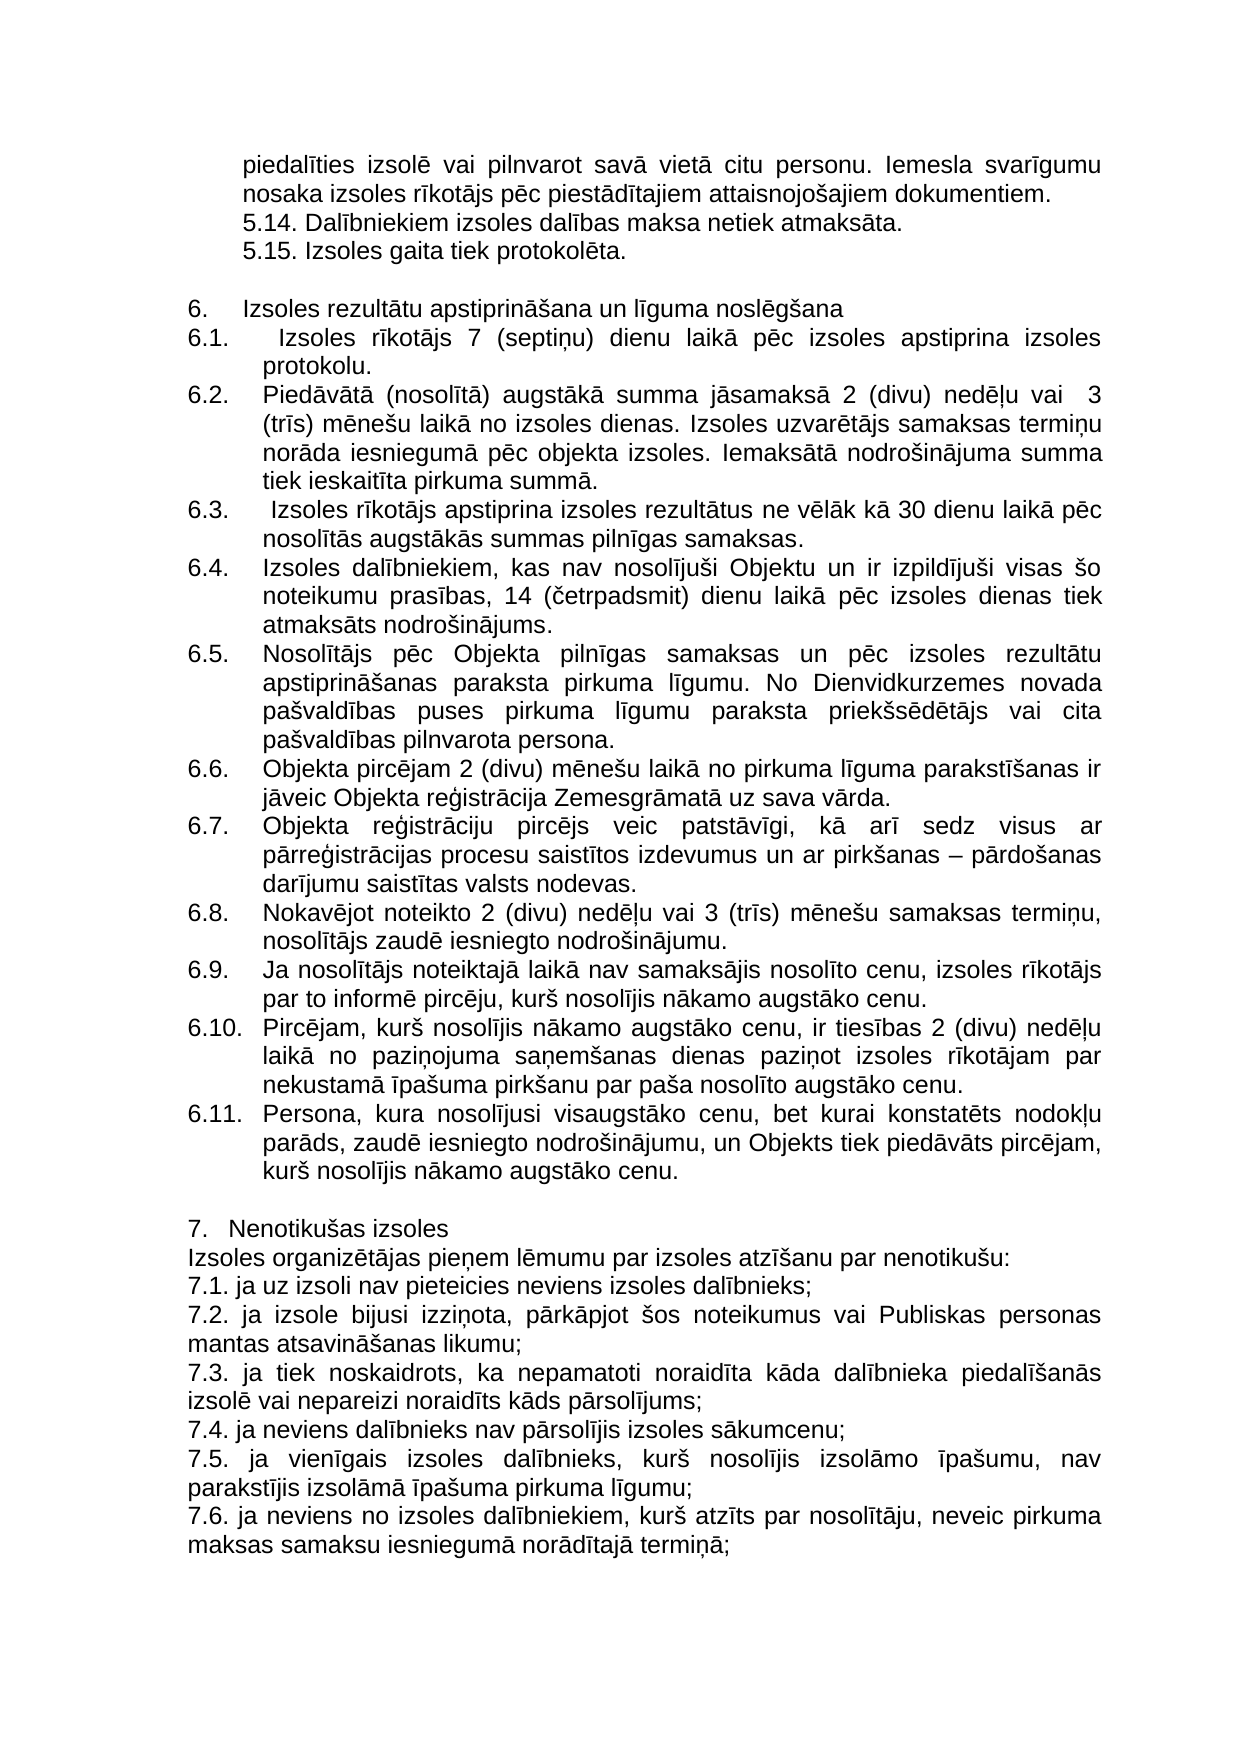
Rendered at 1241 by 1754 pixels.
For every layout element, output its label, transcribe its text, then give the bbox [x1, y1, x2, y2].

list Izsoles rīkotājs apstiprina izsoles rezultātus ne vēlāk kā 30 dienu laikā pēc nosolītās augstākās summas pilnīgas samaksas. [187, 495, 1103, 552]
list Izsoles rezultātu apstiprināšana un līguma noslēgšana [187, 294, 1103, 322]
text 5.15. Izsoles gaita tiek protokolēta. [242, 236, 1103, 265]
list Nokavējot noteikto 2 (divu) nedēļu vai 3 (trīs) mēnešu samaksas termiņu, nosolītājs zaudē iesniegto nodrošinājumu. [187, 897, 1103, 955]
list Nenotikušas izsoles [187, 1214, 1103, 1242]
list Objekta pircējam 2 (divu) mēnešu laikā no pirkuma līguma parakstīšanas ir jāveic Objekta reģistrācija Zemesgrāmatā uz sava vārda. [187, 754, 1103, 811]
list Piedāvātā (nosolītā) augstākā summa jāsamaksā 2 (divu) nedēļu vai 3 (trīs) mēnešu laikā no izsoles dienas. Izsoles uzvarētājs samaksas termiņu norāda iesniegumā pēc objekta izsoles. Iemaksātā nodrošinājuma summa tiek ieskaitīta pirkuma summā. [187, 380, 1103, 495]
text 7.2. ja izsole bijusi izziņota, pārkāpjot šos noteikumus vai Publiskas personas mantas atsavināšanas likumu; [187, 1300, 1103, 1357]
text 7.1. ja uz izsoli nav pieteicies neviens izsoles dalībnieks; [187, 1271, 1103, 1300]
list Ja nosolītājs noteiktajā laikā nav samaksājis nosolīto cenu, izsoles rīkotājs par to informē pircēju, kurš nosolījis nākamo augstāko cenu. [187, 955, 1103, 1012]
text 5.14. Dalībniekiem izsoles dalības maksa netiek atmaksāta. [242, 207, 1103, 236]
text Izsoles organizētājas pieņem lēmumu par izsoles atzīšanu par nenotikušu: [187, 1242, 1103, 1271]
text 7.4. ja neviens dalībnieks nav pārsolījis izsoles sākumcenu; [187, 1415, 1103, 1444]
list Izsoles dalībniekiem, kas nav nosolījuši Objektu un ir izpildījuši visas šo noteikumu prasības, 14 (četrpadsmit) dienu laikā pēc izsoles dienas tiek atmaksāts nodrošinājums. [187, 552, 1103, 639]
text 7.6. ja neviens no izsoles dalībniekiem, kurš atzīts par nosolītāju, neveic pirkuma maksas samaksu iesniegumā norādītajā termiņā; [187, 1501, 1103, 1559]
text 7.3. ja tiek noskaidrots, ka nepamatoti noraidīta kāda dalībnieka piedalīšanās izsolē vai nepareizi noraidīts kāds pārsolījums; [187, 1357, 1103, 1415]
text 7.5. ja vienīgais izsoles dalībnieks, kurš nosolījis izsolāmo īpašumu, nav parakstījis izsolāmā īpašuma pirkuma līgumu; [187, 1444, 1103, 1501]
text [242, 150, 1103, 207]
list Pircējam, kurš nosolījis nākamo augstāko cenu, ir tiesības 2 (divu) nedēļu laikā no paziņojuma saņemšanas dienas paziņot izsoles rīkotājam par nekustamā īpašuma pirkšanu par paša nosolīto augstāko cenu. [187, 1012, 1103, 1099]
list Izsoles rīkotājs 7 (septiņu) dienu laikā pēc izsoles apstiprina izsoles protokolu. [187, 322, 1103, 380]
list Persona, kura nosolījusi visaugstāko cenu, bet kurai konstatēts nodokļu parāds, zaudē iesniegto nodrošinājumu, un Objekts tiek piedāvāts pircējam, kurš nosolījis nākamo augstāko cenu. [187, 1099, 1103, 1185]
list Objekta reģistrāciju pircējs veic patstāvīgi, kā arī sedz visus ar pārreģistrācijas procesu saistītos izdevumus un ar pirkšanas – pārdošanas darījumu saistītas valsts nodevas. [187, 811, 1103, 897]
list Nosolītājs pēc Objekta pilnīgas samaksas un pēc izsoles rezultātu apstiprināšanas paraksta pirkuma līgumu. No Dienvidkurzemes novada pašvaldības puses pirkuma līgumu paraksta priekšsēdētājs vai cita pašvaldības pilnvarota persona. [187, 639, 1103, 754]
